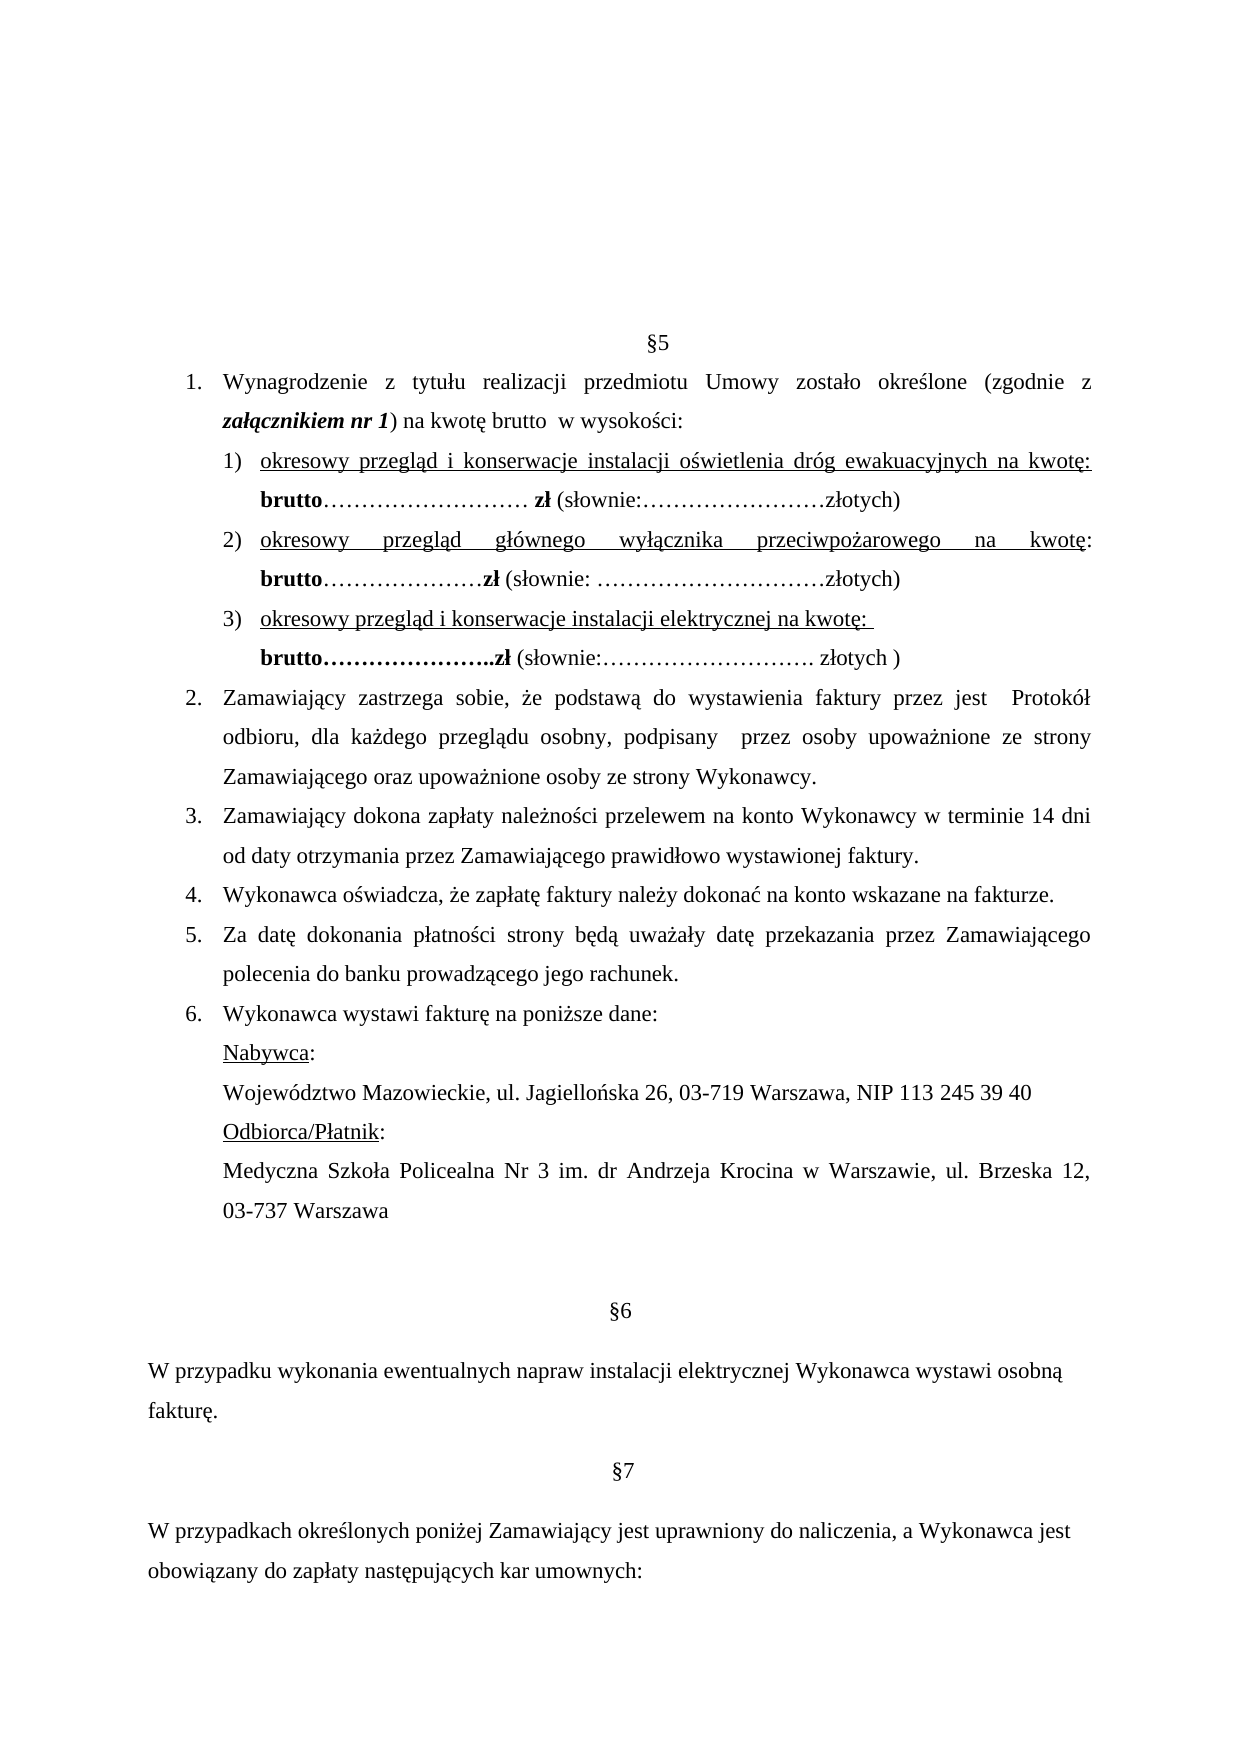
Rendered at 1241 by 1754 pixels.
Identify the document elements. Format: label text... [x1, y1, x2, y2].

list okresowy przegląd głównego wyłącznika przeciwpożarowego na kwotę: brutto…………………zł (słownie: …………………………złotych) [223, 526, 1093, 592]
list §5 [223, 328, 1093, 355]
list Zamawiający dokona zapłaty należności przelewem na konto Wykonawcy w terminie 14 dni od daty otrzymania przez Zamawiającego prawidłowo wystawionej faktury. [185, 802, 1093, 868]
list Nabywca: [223, 1039, 1093, 1066]
list Medyczna Szkoła Policealna Nr 3 im. dr Andrzeja Krocina w Warszawie, ul. Brzeska 12, 03-737 Warszawa [223, 1158, 1093, 1223]
text brutto…………………..zł (słownie:………………………. złotych ) [260, 644, 1093, 671]
text §7 [148, 1457, 1093, 1483]
text W przypadkach określonych poniżej Zamawiający jest uprawniony do naliczenia, a Wykonawca jest obowiązany do zapłaty następujących kar umownych: [148, 1517, 1093, 1583]
list Zamawiający zastrzega sobie, że podstawą do wystawienia faktury przez jest Protokół odbioru, dla każdego przeglądu osobny, podpisany przez osoby upoważnione ze strony Zamawiającego oraz upoważnione osoby ze strony Wykonawcy. [185, 684, 1093, 789]
list okresowy przegląd i konserwacje instalacji oświetlenia dróg ewakuacyjnych na kwotę: brutto……………………… zł (słownie:……………………złotych) [223, 447, 1093, 513]
list Za datę dokonania płatności strony będą uważały datę przekazania przez Zamawiającego polecenia do banku prowadzącego jego rachunek. [185, 921, 1093, 987]
list Wynagrodzenie z tytułu realizacji przedmiotu Umowy zostało określone (zgodnie z załącznikiem nr 1) na kwotę brutto w wysokości: [185, 368, 1093, 434]
list Województwo Mazowieckie, ul. Jagiellońska 26, 03-719 Warszawa, NIP 113 245 39 40 [223, 1079, 1093, 1105]
list Wykonawca wystawi fakturę na poniższe dane: [185, 1000, 1093, 1026]
list Wykonawca oświadcza, że zapłatę faktury należy dokonać na konto wskazane na fakturze. [185, 881, 1093, 908]
list okresowy przegląd i konserwacje instalacji elektrycznej na kwotę: [223, 605, 1093, 631]
text W przypadku wykonania ewentualnych napraw instalacji elektrycznej Wykonawca wystawi osobną fakturę. [148, 1357, 1093, 1423]
list Odbiorca/Płatnik: [223, 1118, 1093, 1144]
text §6 [148, 1297, 1093, 1323]
